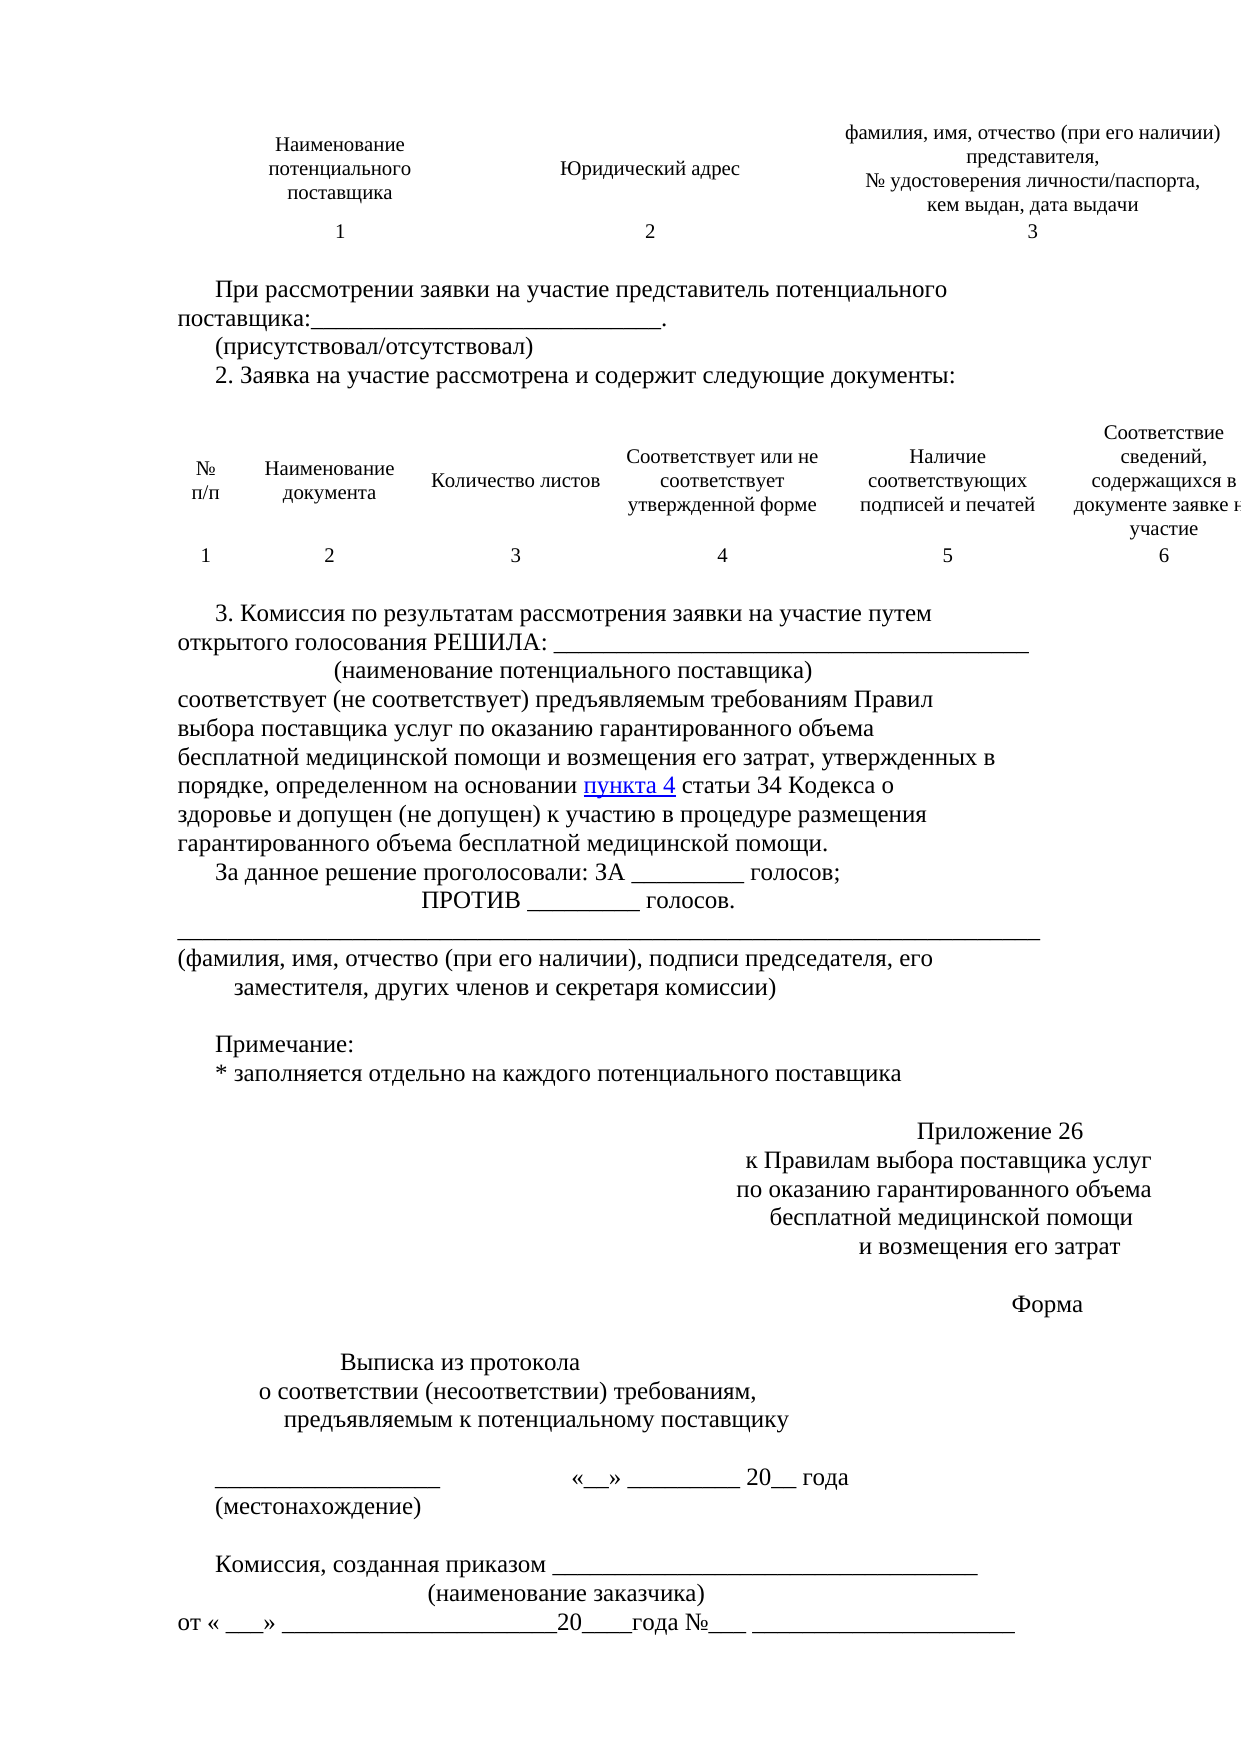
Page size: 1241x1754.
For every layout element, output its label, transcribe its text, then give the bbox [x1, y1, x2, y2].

text Примечание: * заполняется отдельно на каждого потенциального поставщика [177, 1029, 1152, 1087]
table_header Соответствие сведений, содержащихся в документе заявке на участие [1058, 418, 1240, 541]
table_header № п/п [176, 418, 235, 541]
text 3. Комиссия по результатам рассмотрения заявки на участие путем открытого голосования РЕШИЛА: ______________________________________ (наименование потенциального поставщика) соответствует (не соответствует) предъявляемым требованиям Правил выбора поставщика услуг по оказанию гарантированного объема бесплатной медицинской помощи и возмещения его затрат, утвержденных в порядке, определенном на основании пункта 4 статьи 34 Кодекса о здоровье и допущен (не допущен) к участию в процедуре размещения гарантированного объема бесплатной медицинской помощи. За данное решение проголосовали: ЗА _________ голосов; ПРОТИВ _________ голосов. _____________________________________________________________________ (фамилия, имя, отчество (при его наличии), подписи председателя, его заместителя, других членов и секретаря комиссии) [177, 598, 1152, 1000]
table_cell 1 [176, 541, 235, 569]
text Выписка из протокола о соответствии (несоответствии) требованиям, предъявляемым к потенциальному поставщику [177, 1347, 1152, 1433]
text Форма [177, 1289, 1152, 1318]
table_header Количество листов [423, 418, 608, 541]
table_cell 1 [176, 218, 504, 245]
table_cell 2 [504, 218, 796, 245]
table_header Наличие соответствующих подписей и печатей [837, 418, 1058, 541]
table_header Наименование потенциального поставщика [176, 118, 504, 217]
table_header Соответствует или не соответствует утвержденной форме [608, 418, 837, 541]
table_cell 2 [235, 541, 423, 569]
table_cell 3 [796, 218, 1240, 245]
table_cell 5 [837, 541, 1058, 569]
text __________________ «__» _________ 20__ года (местонахождение) [177, 1462, 1152, 1520]
table_cell 3 [423, 541, 608, 569]
table_header фамилия, имя, отчество (при его наличии) представителя, № удостоверения личности/паспорта, кем выдан, дата выдачи [796, 118, 1240, 217]
text Приложение 26 к Правилам выбора поставщика услуг по оказанию гарантированного объема бесплатной медицинской помощи и возмещения его затрат [177, 1116, 1152, 1260]
table_cell 4 [608, 541, 837, 569]
text При рассмотрении заявки на участие представитель потенциального поставщика:____________________________. (присутствовал/отсутствовал) 2. Заявка на участие рассмотрена и содержит следующие документы: [177, 274, 1152, 389]
table_cell 6 [1058, 541, 1240, 569]
table_header Наименование документа [235, 418, 423, 541]
table_header Юридический адрес [504, 118, 796, 217]
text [177, 1549, 1152, 1635]
